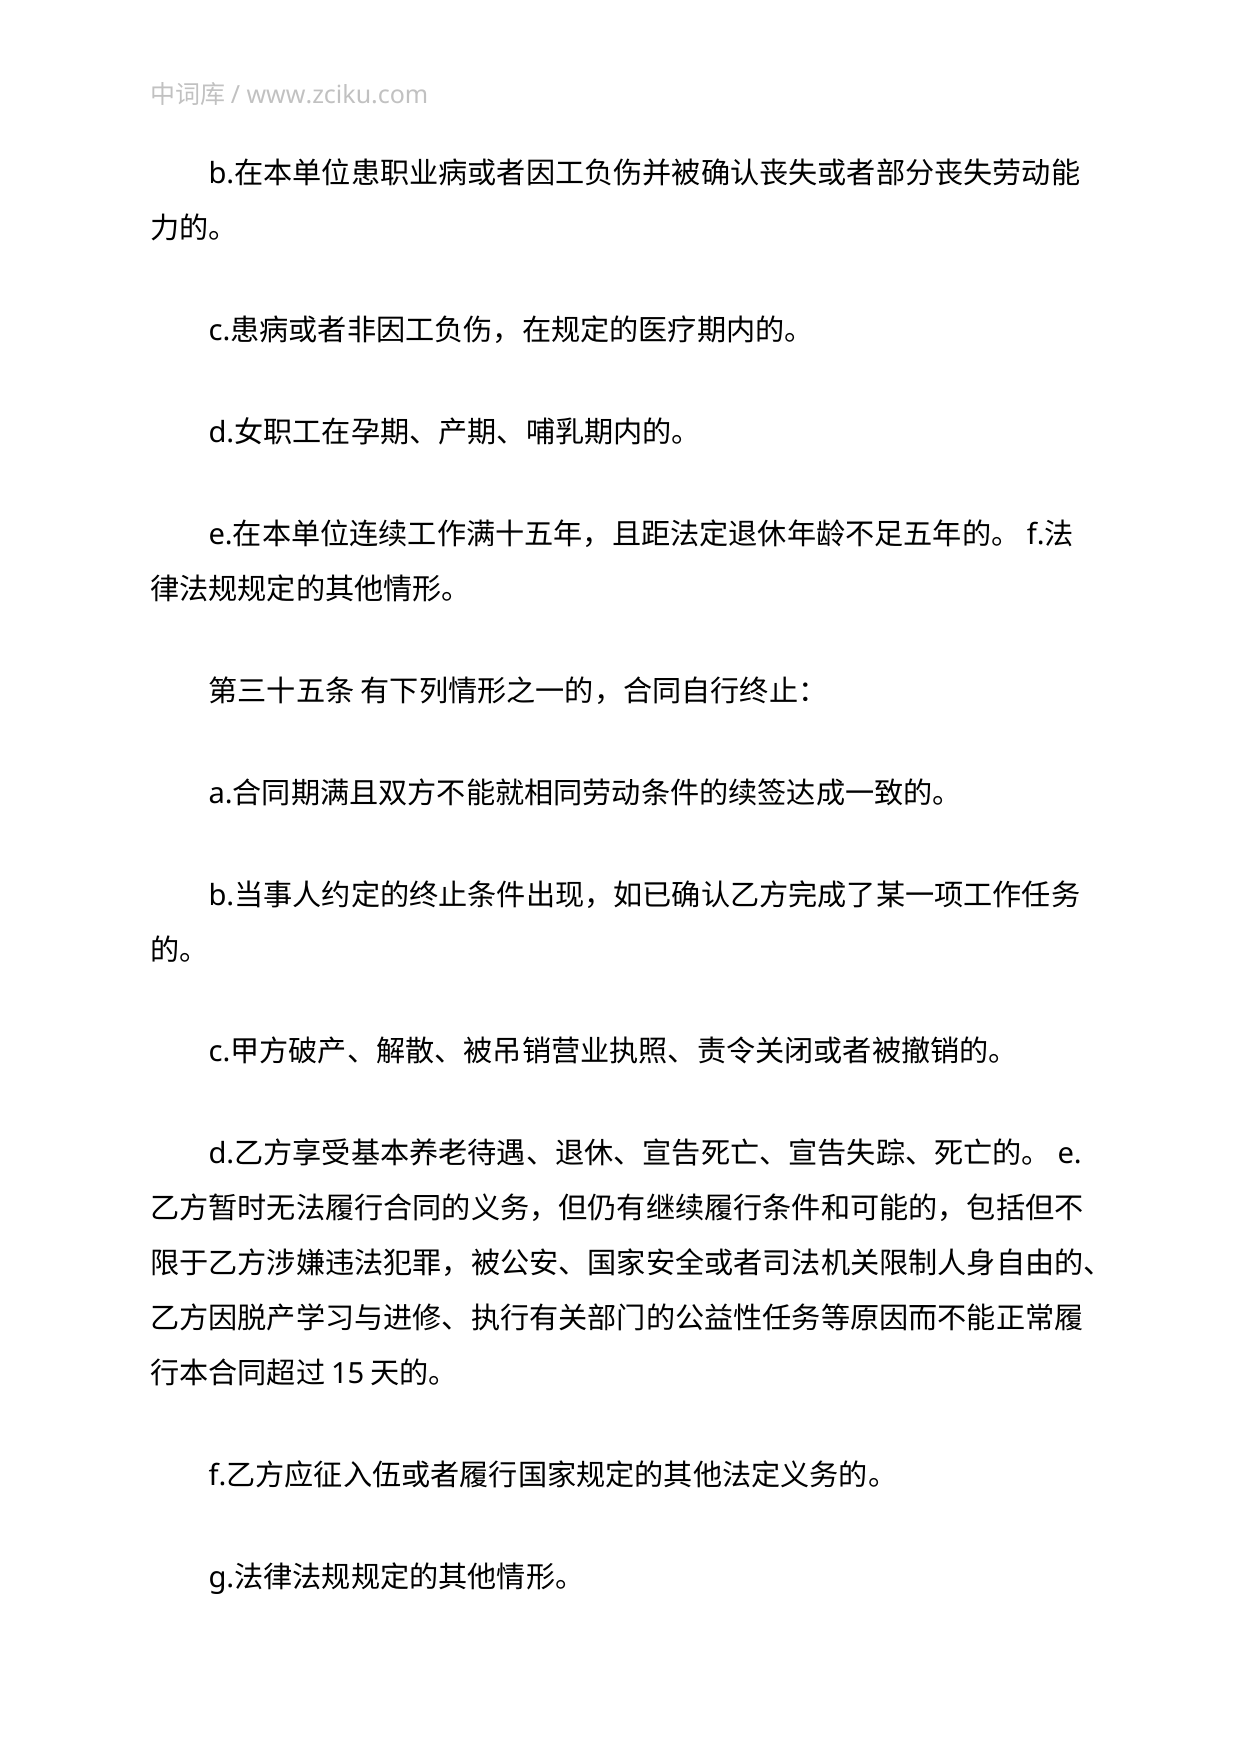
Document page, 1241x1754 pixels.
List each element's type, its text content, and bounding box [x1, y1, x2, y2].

text g.法律法规规定的其他情形。 [150, 1554, 1090, 1596]
text d.乙方享受基本养老待遇、退休、宣告死亡、宣告失踪、死亡的。 e.乙方暂时无法履行合同的义务，但仍有继续履行条件和可能的，包括但不限于乙方涉嫌违法犯罪，被公安、国家安全或者司法机关限制人身自由的、乙方因脱产学习与进修、执行有关部门的公益性任务等原因而不能正常履行本合同超过15天的。 [150, 1130, 1090, 1392]
text a.合同期满且双方不能就相同劳动条件的续签达成一致的。 [150, 769, 1090, 812]
text e.在本单位连续工作满十五年，且距法定退休年龄不足五年的。 f.法律法规规定的其他情形。 [150, 511, 1090, 608]
text 第三十五条 有下列情形之一的，合同自行终止： [150, 667, 1090, 710]
text c.患病或者非因工负伤，在规定的医疗期内的。 [150, 307, 1090, 349]
text d.女职工在孕期、产期、哺乳期内的。 [150, 409, 1090, 451]
text c.甲方破产、解散、被吊销营业执照、责令关闭或者被撤销的。 [150, 1028, 1090, 1070]
text b.在本单位患职业病或者因工负伤并被确认丧失或者部分丧失劳动能力的。 [150, 150, 1090, 247]
text b.当事人约定的终止条件出现，如已确认乙方完成了某一项工作任务的。 [150, 871, 1090, 968]
text f.乙方应征入伍或者履行国家规定的其他法定义务的。 [150, 1452, 1090, 1494]
